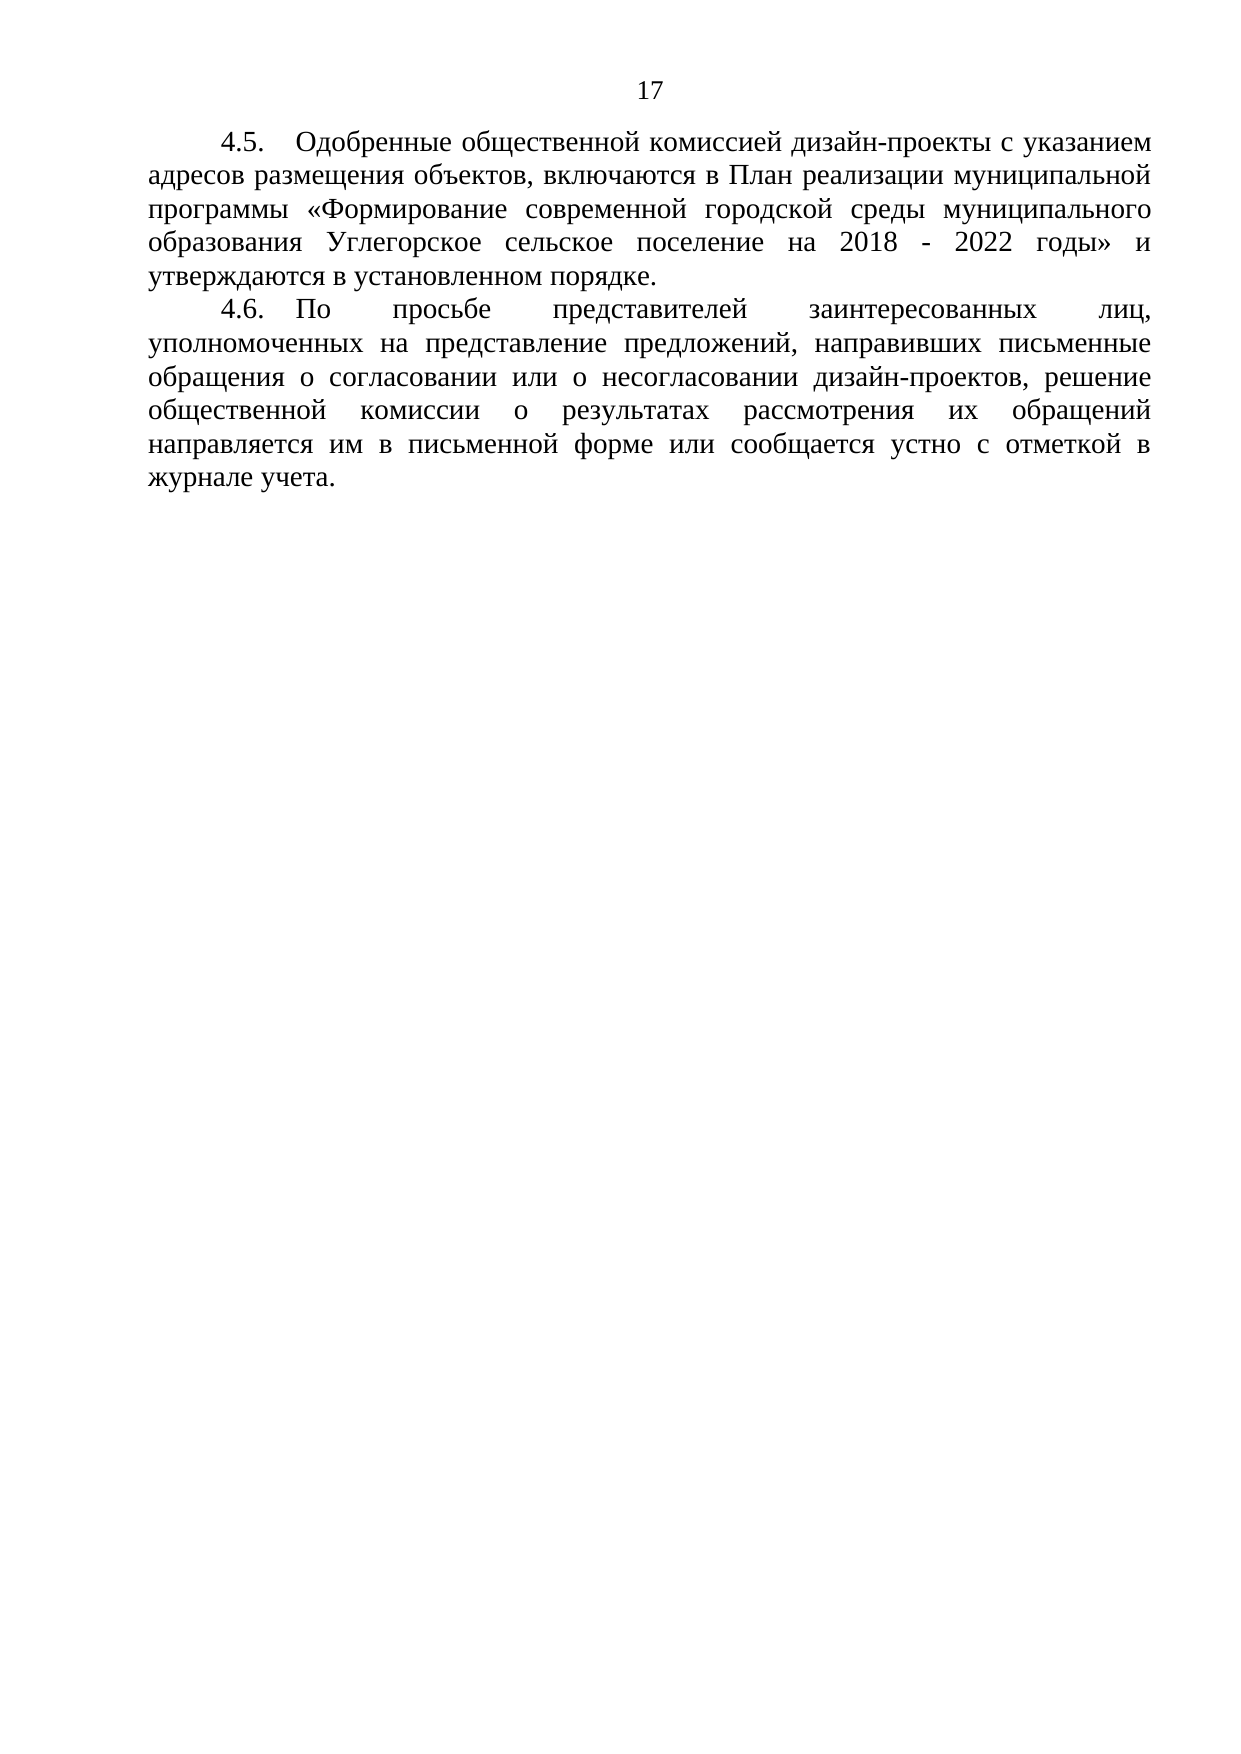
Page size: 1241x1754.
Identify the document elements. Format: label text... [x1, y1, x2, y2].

list Одобренные общественной комиссией дизайн-проекты с указанием адресов размещения объектов, включаются в План реализации муниципальной программы «Формирование современной городской среды муниципального образования Углегорское сельское поселение на 2018 - 2022 годы» и утверждаются в установленном порядке. [148, 124, 1152, 292]
list По просьбе представителей заинтересованных лиц, уполномоченных на представление предложений, направивших письменные обращения о согласовании или о несогласовании дизайн-проектов, решение общественной комиссии о результатах рассмотрения их обращений направляется им в письменной форме или сообщается устно с отметкой в журнале учета. [148, 292, 1152, 493]
